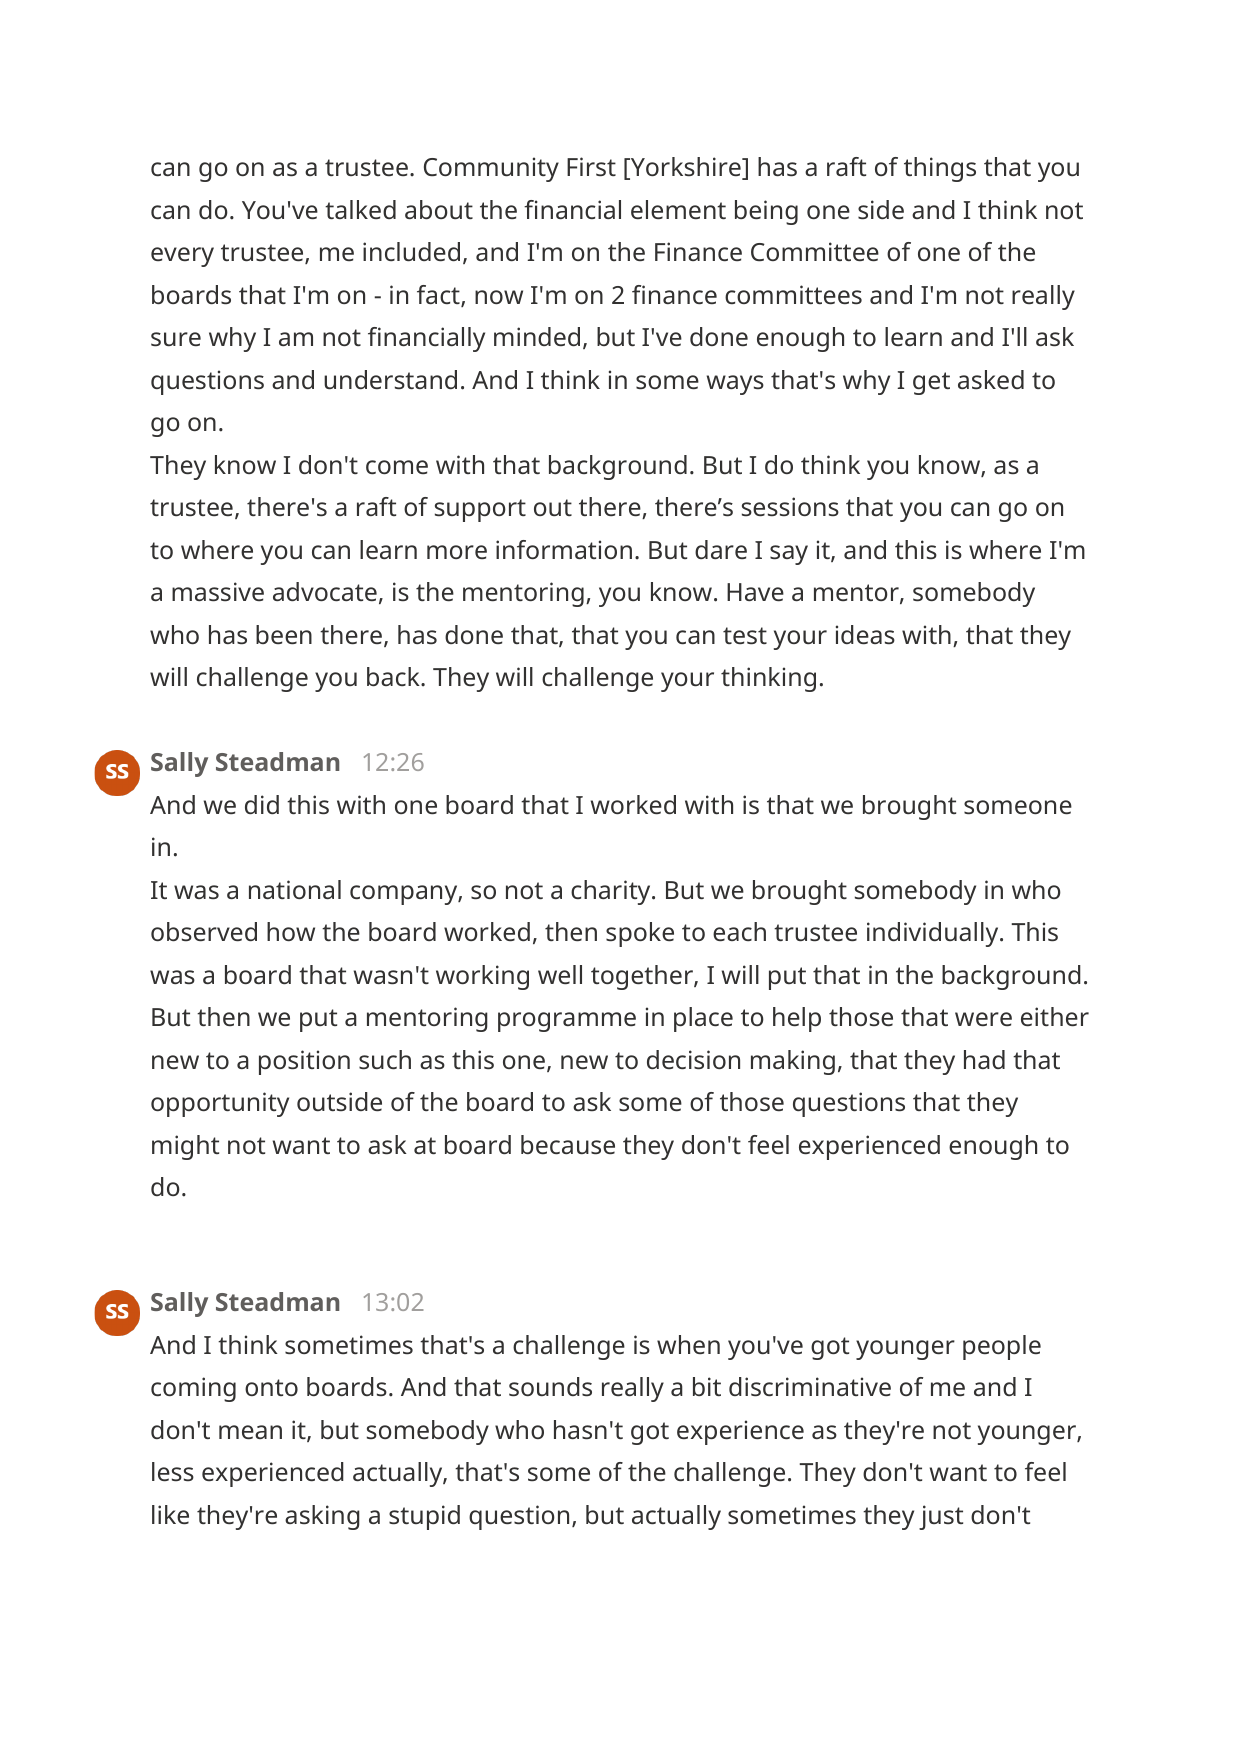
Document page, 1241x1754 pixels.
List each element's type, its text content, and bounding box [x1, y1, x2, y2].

picture [94, 750, 140, 796]
picture [94, 1290, 140, 1336]
text Sally Steadman 12:26 And we did this with one board that I worked with is that we brought someone in. It was a national company, so not a charity. But we brought somebody in who observed how the board worked, then spoke to each trustee individually. This was a board that wasn't working well together, I will put that in the background. But then we put a mentoring programme in place to help those that were either new to a position such as this one, new to decision making, that they had that opportunity outside of the board to ask some of those questions that they might not want to ask at board because they don't feel experienced enough to do. [150, 702, 1090, 1204]
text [150, 1242, 1090, 1532]
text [150, 150, 1090, 694]
